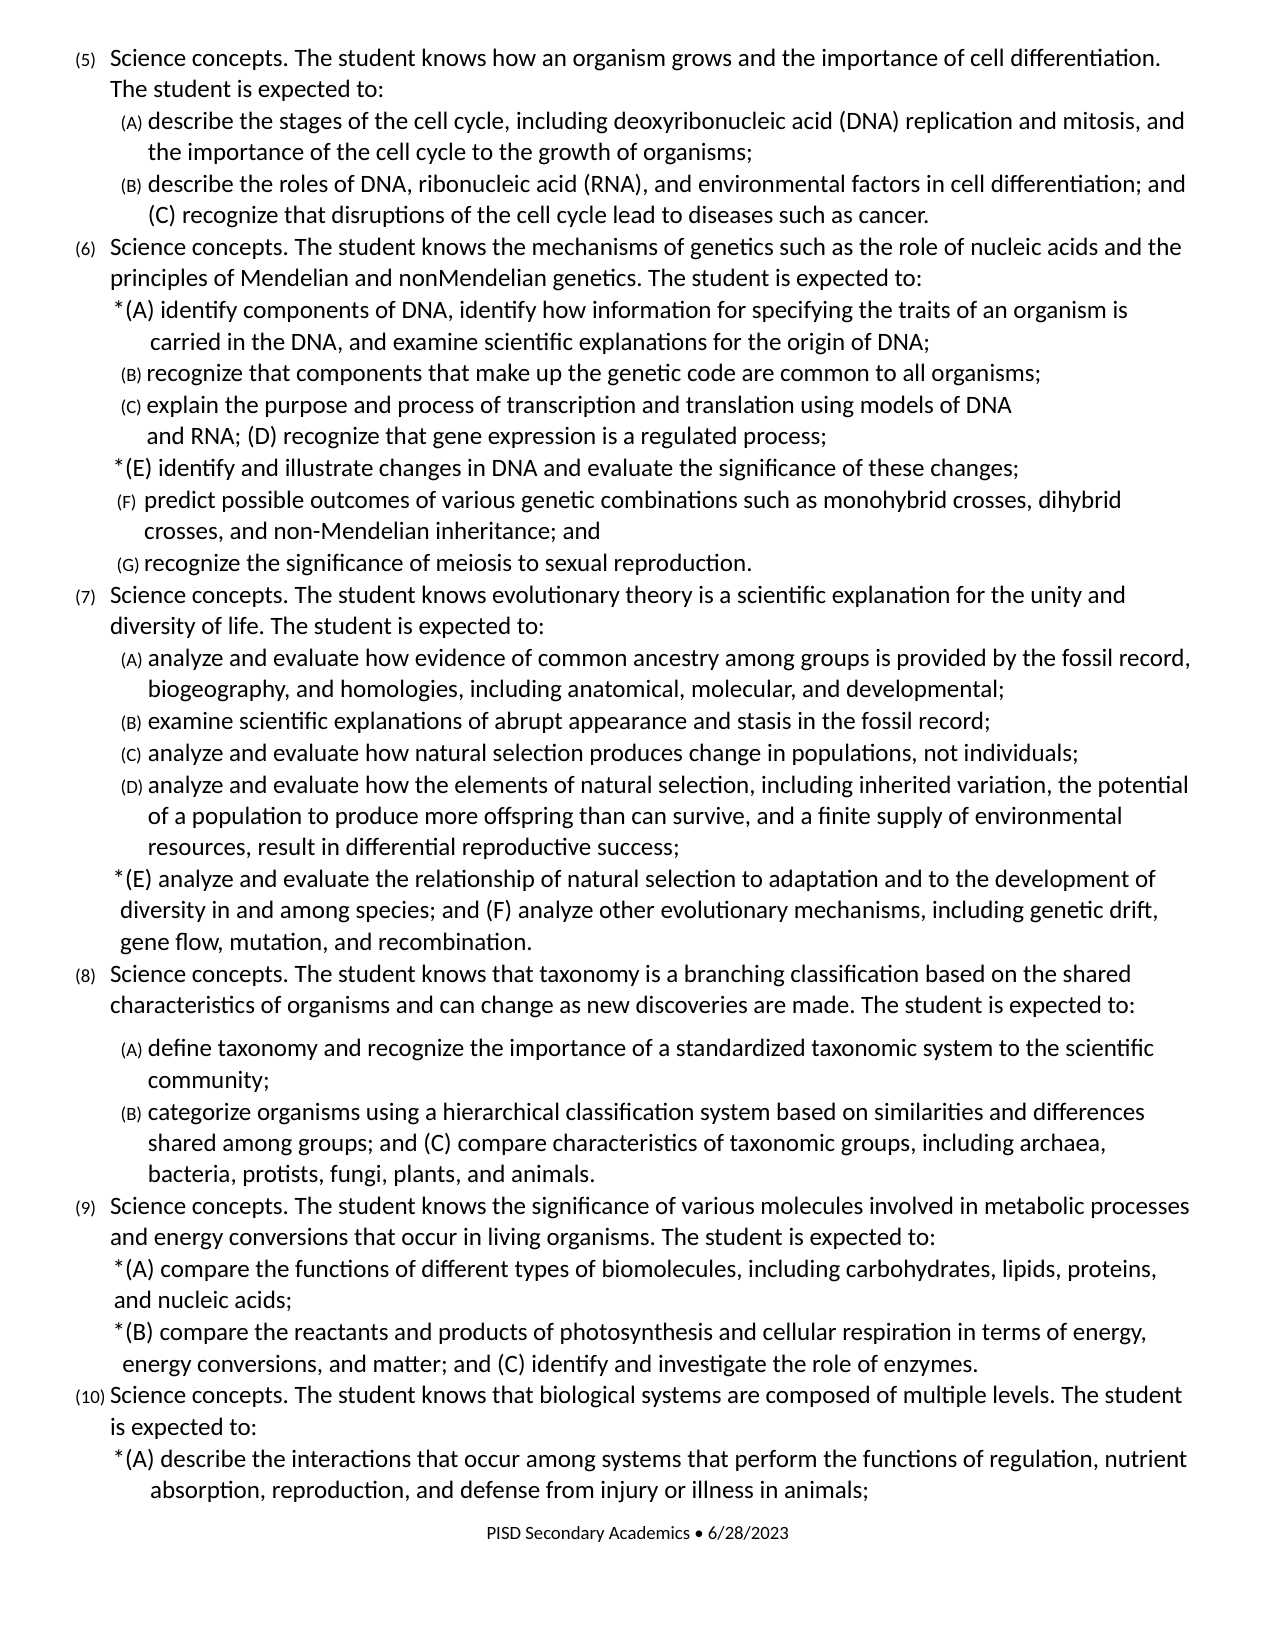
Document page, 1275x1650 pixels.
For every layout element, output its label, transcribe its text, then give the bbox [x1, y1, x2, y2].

text *(B) compare the reactants and products of photosynthesis and cellular respiration in terms of energy, energy conversions, and matter; and (C) identify and investigate the role of enzymes. [112, 1316, 1198, 1378]
list examine scientific explanations of abrupt appearance and stasis in the fossil record; [120, 705, 1198, 736]
text *(E) identify and illustrate changes in DNA and evaluate the significance of these changes; [112, 452, 1198, 483]
list Science concepts. The student knows that biological systems are composed of multiple levels. The student is expected to: [75, 1379, 1198, 1441]
list predict possible outcomes of various genetic combinations such as monohybrid crosses, dihybrid crosses, and non-Mendelian inheritance; and [116, 484, 1198, 546]
text *(E) analyze and evaluate the relationship of natural selection to adaptation and to the development of diversity in and among species; and (F) analyze other evolutionary mechanisms, including genetic drift, gene flow, mutation, and recombination. [112, 863, 1198, 956]
list describe the roles of DNA, ribonucleic acid (RNA), and environmental factors in cell differentiation; and (C) recognize that disruptions of the cell cycle lead to diseases such as cancer. [120, 168, 1198, 230]
list analyze and evaluate how the elements of natural selection, including inherited variation, the potential of a population to produce more offspring than can survive, and a finite supply of environmental resources, result in differential reproductive success; [120, 769, 1198, 862]
list Science concepts. The student knows the mechanisms of genetics such as the role of nucleic acids and the principles of Mendelian and nonMendelian genetics. The student is expected to: [75, 231, 1198, 293]
list categorize organisms using a hierarchical classification system based on similarities and differences shared among groups; and (C) compare characteristics of taxonomic groups, including archaea, bacteria, protists, fungi, plants, and animals. [120, 1096, 1198, 1189]
text *(A) identify components of DNA, identify how information for specifying the traits of an organism is carried in the DNA, and examine scientific explanations for the origin of DNA; [112, 294, 1198, 356]
list describe the stages of the cell cycle, including deoxyribonucleic acid (DNA) replication and mitosis, and the importance of the cell cycle to the growth of organisms; [120, 105, 1198, 167]
list define taxonomy and recognize the importance of a standardized taxonomic system to the scientific community; [120, 1033, 1198, 1094]
list Science concepts. The student knows that taxonomy is a branching classification based on the shared characteristics of organisms and can change as new discoveries are made. The student is expected to: [75, 958, 1198, 1019]
list recognize that components that make up the genetic code are common to all organisms; [120, 357, 1049, 388]
list Science concepts. The student knows evolutionary theory is a scientific explanation for the unity and diversity of life. The student is expected to: [75, 579, 1198, 641]
text *(A) compare the functions of different types of biomolecules, including carbohydrates, lipids, proteins, and nucleic acids; [112, 1253, 1198, 1315]
list Science concepts. The student knows the significance of various molecules involved in metabolic processes and energy conversions that occur in living organisms. The student is expected to: [75, 1190, 1198, 1252]
list analyze and evaluate how natural selection produces change in populations, not individuals; [120, 737, 1198, 767]
list analyze and evaluate how evidence of common ancestry among groups is provided by the fossil record, biogeography, and homologies, including anatomical, molecular, and developmental; [120, 642, 1198, 704]
list recognize the significance of meiosis to sexual reproduction. [116, 547, 1198, 578]
list Science concepts. The student knows how an organism grows and the importance of cell differentiation. The student is expected to: [75, 42, 1198, 104]
list explain the purpose and process of transcription and translation using models of DNA and RNA; (D) recognize that gene expression is a regulated process; [120, 389, 1049, 451]
text *(A) describe the interactions that occur among systems that perform the functions of regulation, nutrient absorption, reproduction, and defense from injury or illness in animals; [112, 1443, 1198, 1504]
